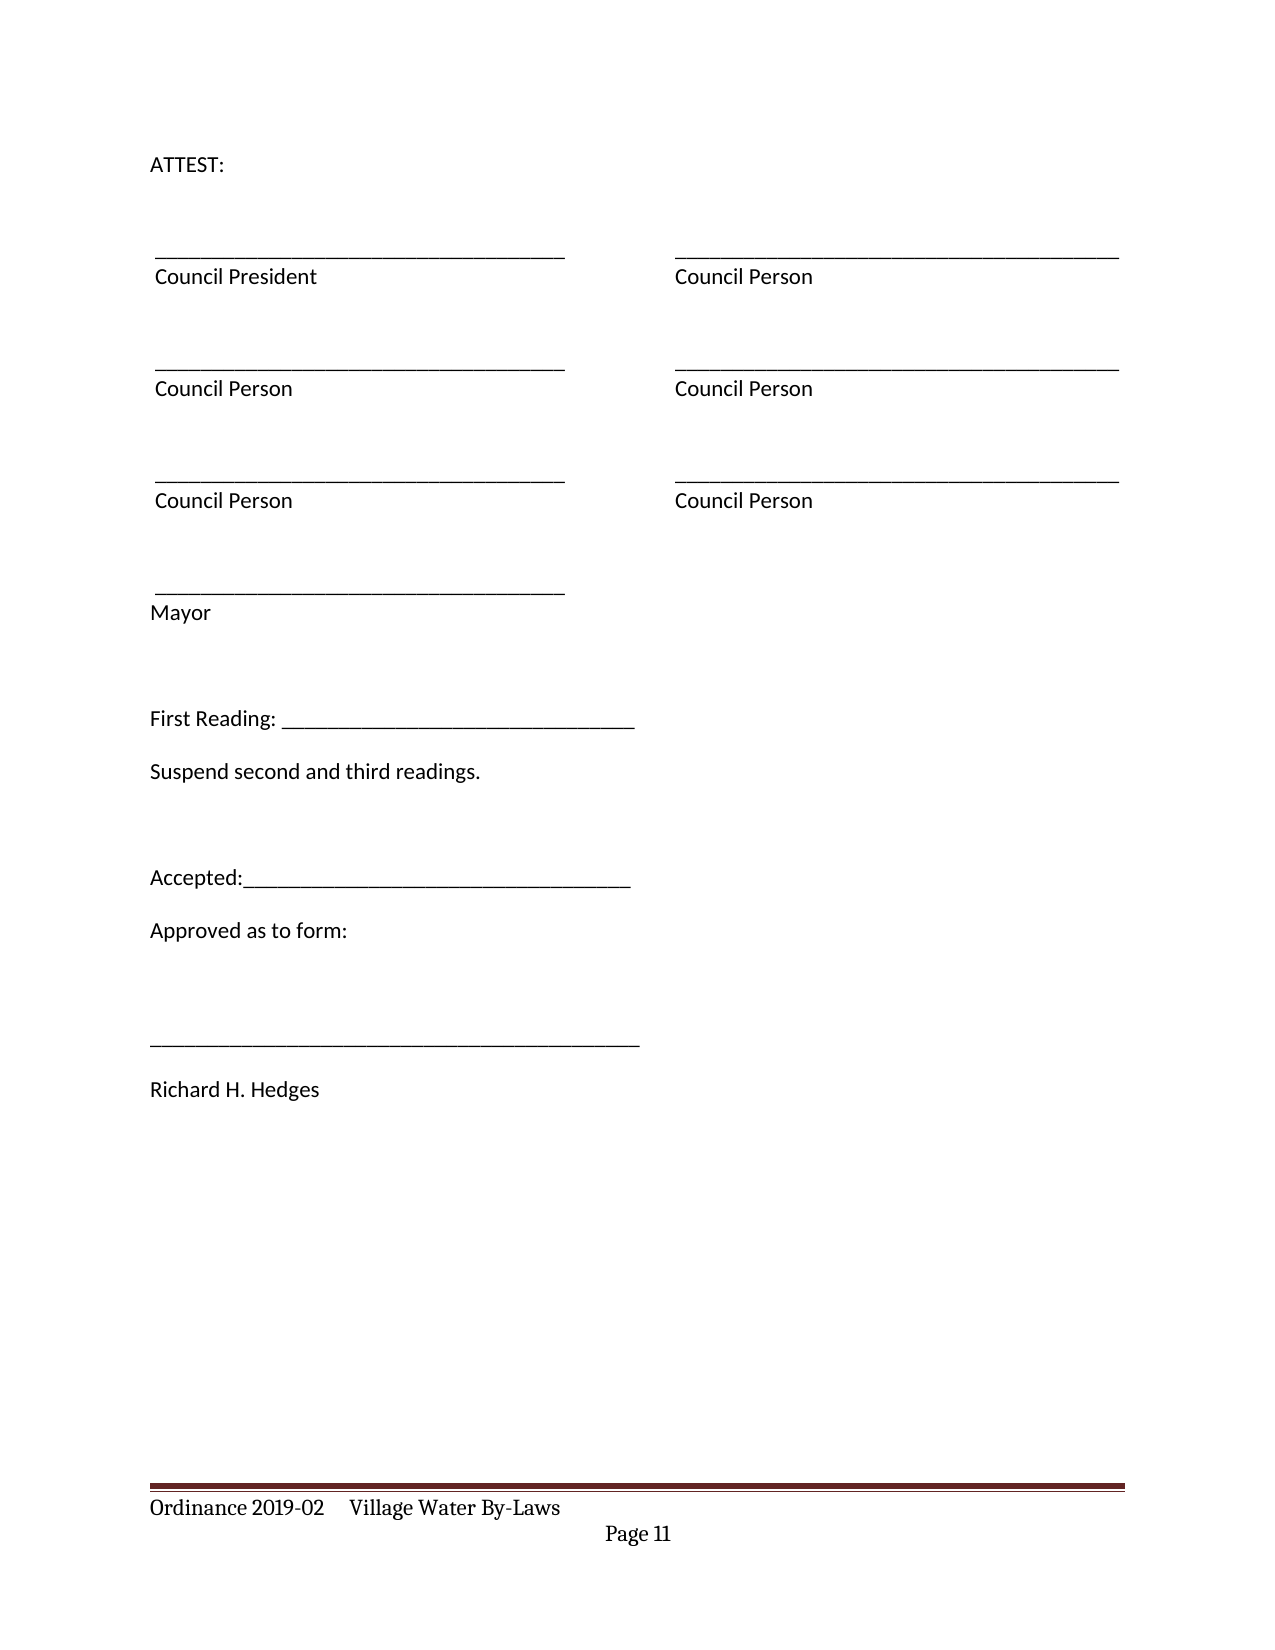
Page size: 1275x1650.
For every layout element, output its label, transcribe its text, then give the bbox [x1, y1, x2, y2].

text ____________________________________ _______________________________________ [155, 458, 1125, 486]
text Council Person Council Person [155, 374, 1125, 402]
text Richard H. Hedges [150, 1076, 1125, 1103]
text Council President Council Person [155, 262, 1125, 290]
text Mayor [150, 598, 1125, 626]
text Accepted:__________________________________ [150, 863, 1125, 891]
text ____________________________________ [155, 570, 1125, 598]
text ___________________________________________ [150, 1022, 1125, 1051]
text First Reading: _______________________________ [150, 704, 1125, 732]
text Approved as to form: [150, 916, 1125, 944]
text Council Person Council Person [155, 486, 1125, 514]
text ____________________________________ _______________________________________ [155, 234, 1125, 262]
text ATTEST: [150, 150, 1125, 178]
text ____________________________________ _______________________________________ [155, 346, 1125, 374]
text Suspend second and third readings. [150, 757, 1125, 785]
